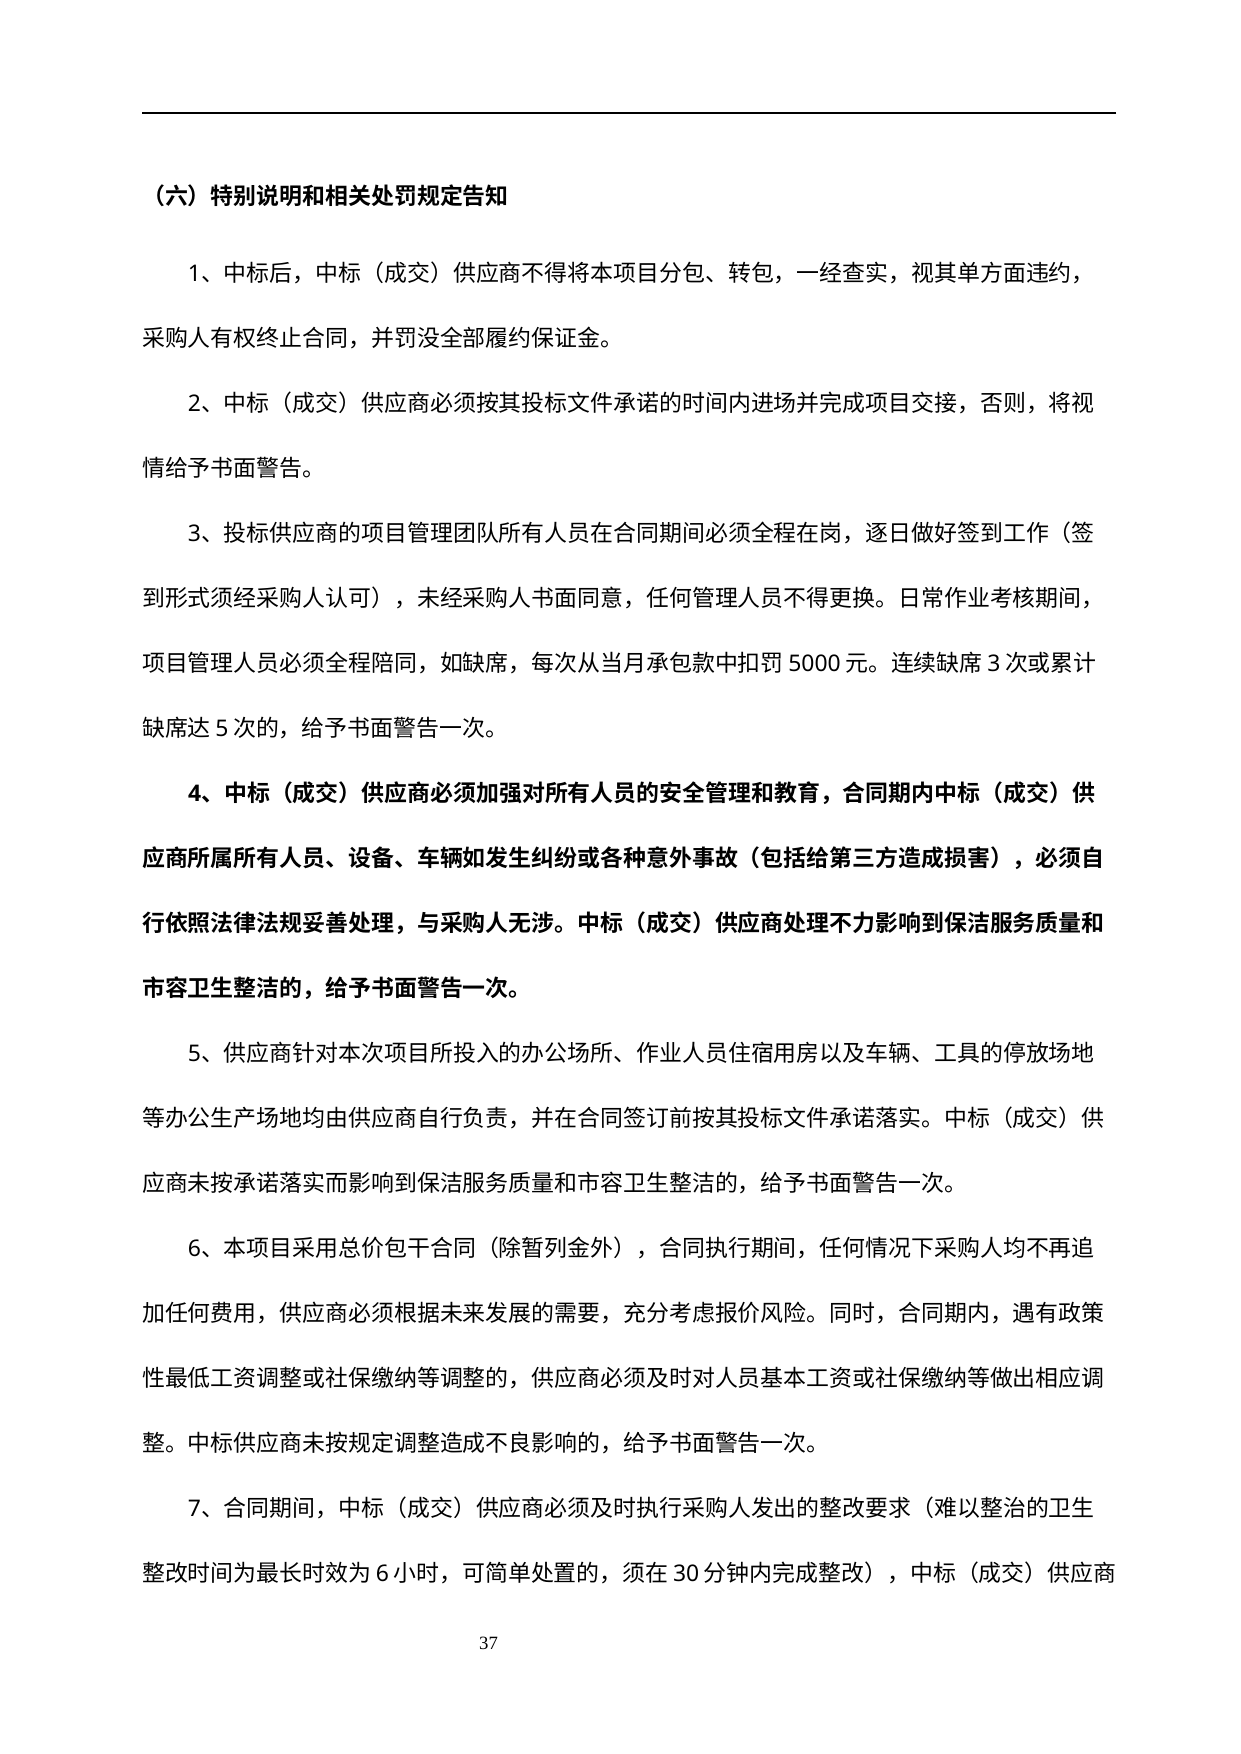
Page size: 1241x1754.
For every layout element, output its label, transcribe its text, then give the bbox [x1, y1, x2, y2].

text 4、中标（成交）供应商必须加强对所有人员的安全管理和教育，合同期内中标（成交）供应商所属所有人员、设备、车辆如发生纠纷或各种意外事故（包括给第三方造成损害），必须自行依照法律法规妥善处理，与采购人无涉。中标（成交）供应商处理不力影响到保洁服务质量和市容卫生整洁的，给予书面警告一次。 [142, 759, 1116, 1019]
text 5、供应商针对本次项目所投入的办公场所、作业人员住宿用房以及车辆、工具的停放场地等办公生产场地均由供应商自行负责，并在合同签订前按其投标文件承诺落实。中标（成交）供应商未按承诺落实而影响到保洁服务质量和市容卫生整洁的，给予书面警告一次。 [142, 1019, 1116, 1214]
text （六）特别说明和相关处罚规定告知 [142, 162, 1116, 227]
text 2、中标（成交）供应商必须按其投标文件承诺的时间内进场并完成项目交接，否则，将视情给予书面警告。 [142, 369, 1116, 499]
text 6、本项目采用总价包干合同（除暂列金外），合同执行期间，任何情况下采购人均不再追加任何费用，供应商必须根据未来发展的需要，充分考虑报价风险。同时，合同期内，遇有政策性最低工资调整或社保缴纳等调整的，供应商必须及时对人员基本工资或社保缴纳等做出相应调整。中标供应商未按规定调整造成不良影响的，给予书面警告一次。 [142, 1214, 1116, 1474]
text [142, 1474, 1116, 1604]
text 1、中标后，中标（成交）供应商不得将本项目分包、转包，一经查实，视其单方面违约，采购人有权终止合同，并罚没全部履约保证金。 [142, 239, 1116, 369]
text 3、投标供应商的项目管理团队所有人员在合同期间必须全程在岗，逐日做好签到工作（签到形式须经采购人认可），未经采购人书面同意，任何管理人员不得更换。日常作业考核期间，项目管理人员必须全程陪同，如缺席，每次从当月承包款中扣罚5000元。连续缺席3次或累计缺席达5次的，给予书面警告一次。 [142, 499, 1116, 759]
